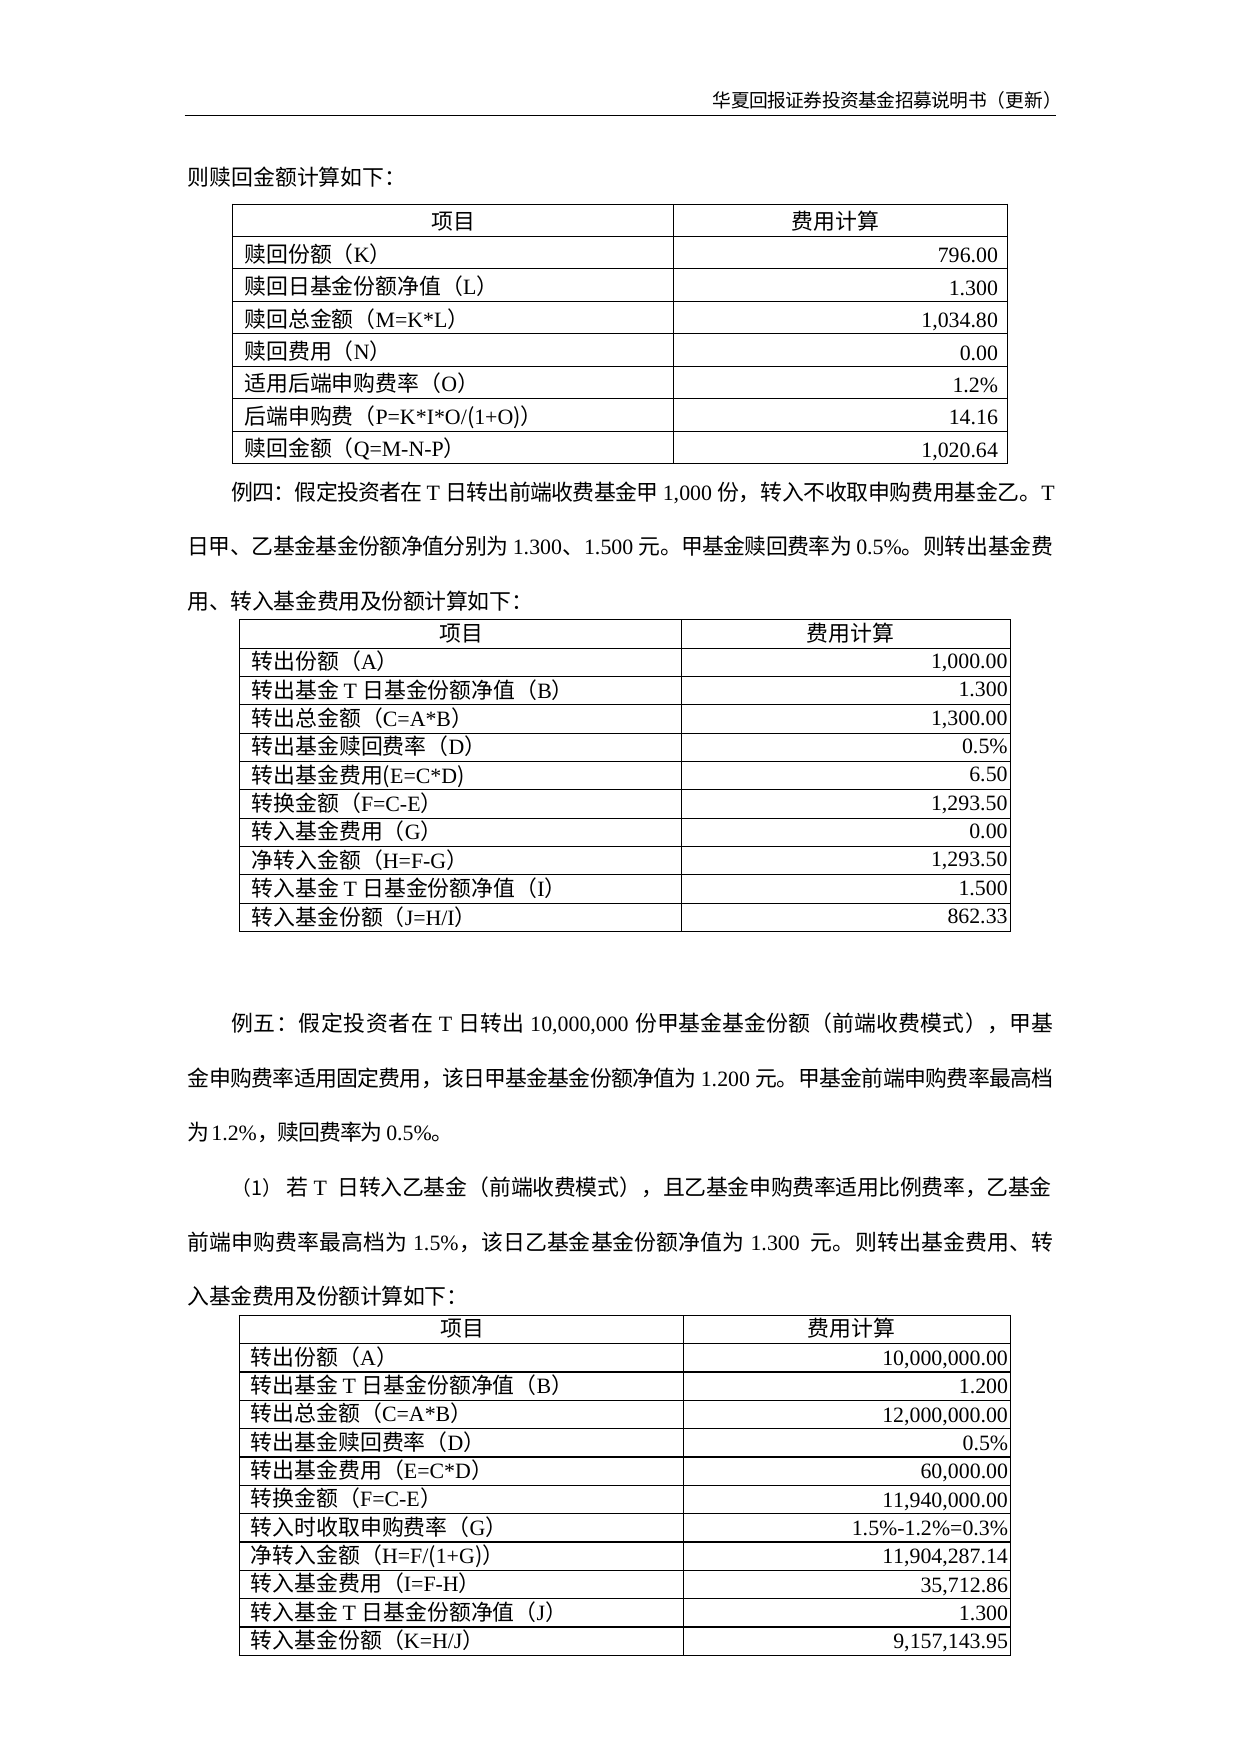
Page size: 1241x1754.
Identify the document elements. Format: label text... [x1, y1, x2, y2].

text 例四：假定投资者在 T 日转出前端收费基金甲 1,000 份，转入不收取申购费用基金乙。T 日甲、乙基金基金份额净值分别为 1.300、1.500 元。甲基金赎回费率为 0.5%。则转出基金费用、转入基金费用及份额计算如下： [187, 475, 1065, 616]
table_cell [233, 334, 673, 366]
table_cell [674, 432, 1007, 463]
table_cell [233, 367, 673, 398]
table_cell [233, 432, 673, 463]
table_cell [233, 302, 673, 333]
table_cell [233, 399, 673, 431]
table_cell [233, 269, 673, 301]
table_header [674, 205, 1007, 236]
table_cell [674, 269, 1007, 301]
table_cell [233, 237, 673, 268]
text 则赎回金额计算如下： [187, 160, 1101, 192]
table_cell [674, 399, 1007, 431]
text 例五：假定投资者在T 日转出 10,000,000 份甲基金基金份额（前端收费模式），甲基金申购费率适用固定费用，该日甲基金基金份额净值为 1.200 元。甲基金前端申购费率最高档为 1.2%，赎回费率为 0.5%。 [187, 1006, 1054, 1147]
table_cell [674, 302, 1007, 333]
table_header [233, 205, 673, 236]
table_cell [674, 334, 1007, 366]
list 若 T 日转入乙基金（前端收费模式），且乙基金申购费率适用比例费率，乙基金前端申购费率最高档为 1.5%，该日乙基金基金份额净值为 1.300 元。则转出基金费用、转入基金费用及份额计算如下： [187, 1170, 1053, 1311]
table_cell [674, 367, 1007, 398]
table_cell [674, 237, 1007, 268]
